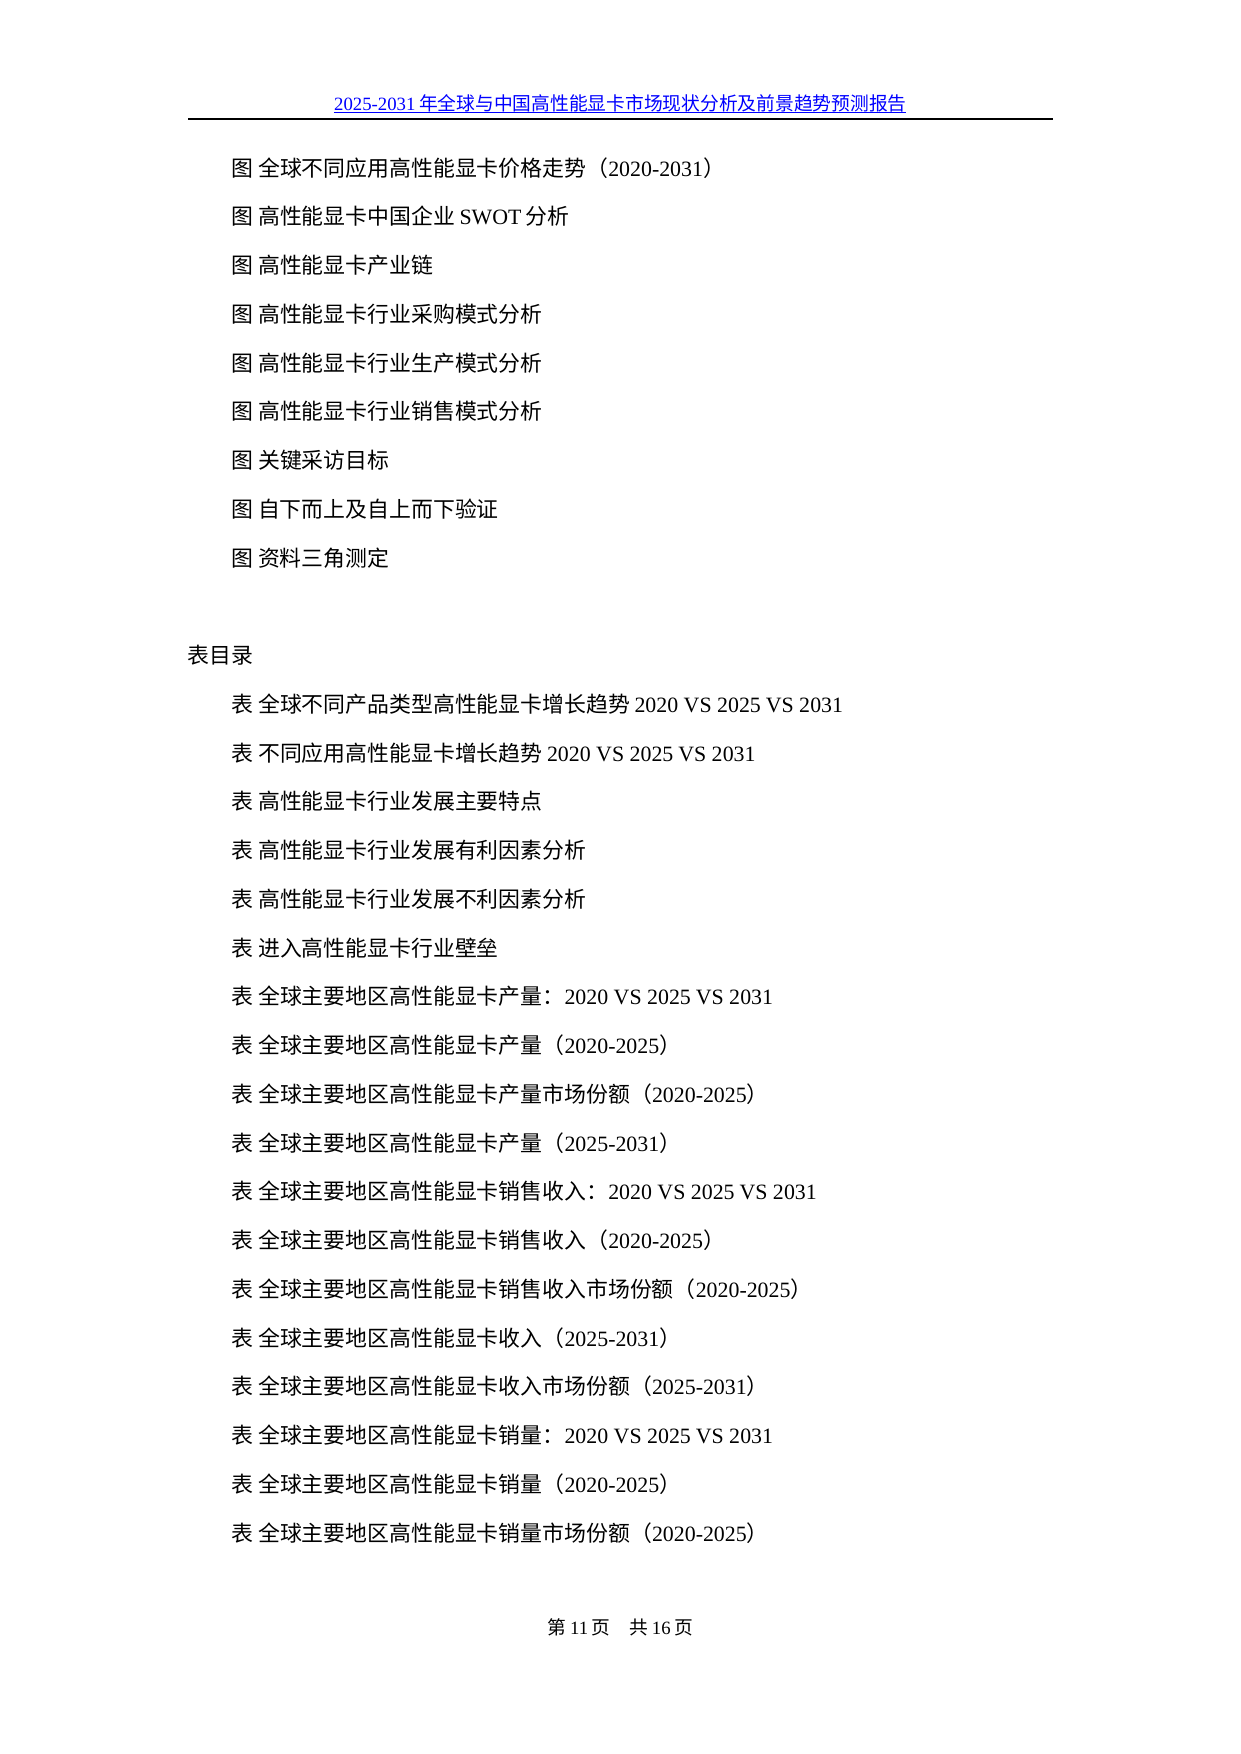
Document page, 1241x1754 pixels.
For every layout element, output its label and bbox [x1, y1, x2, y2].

text [187, 150, 1053, 1548]
